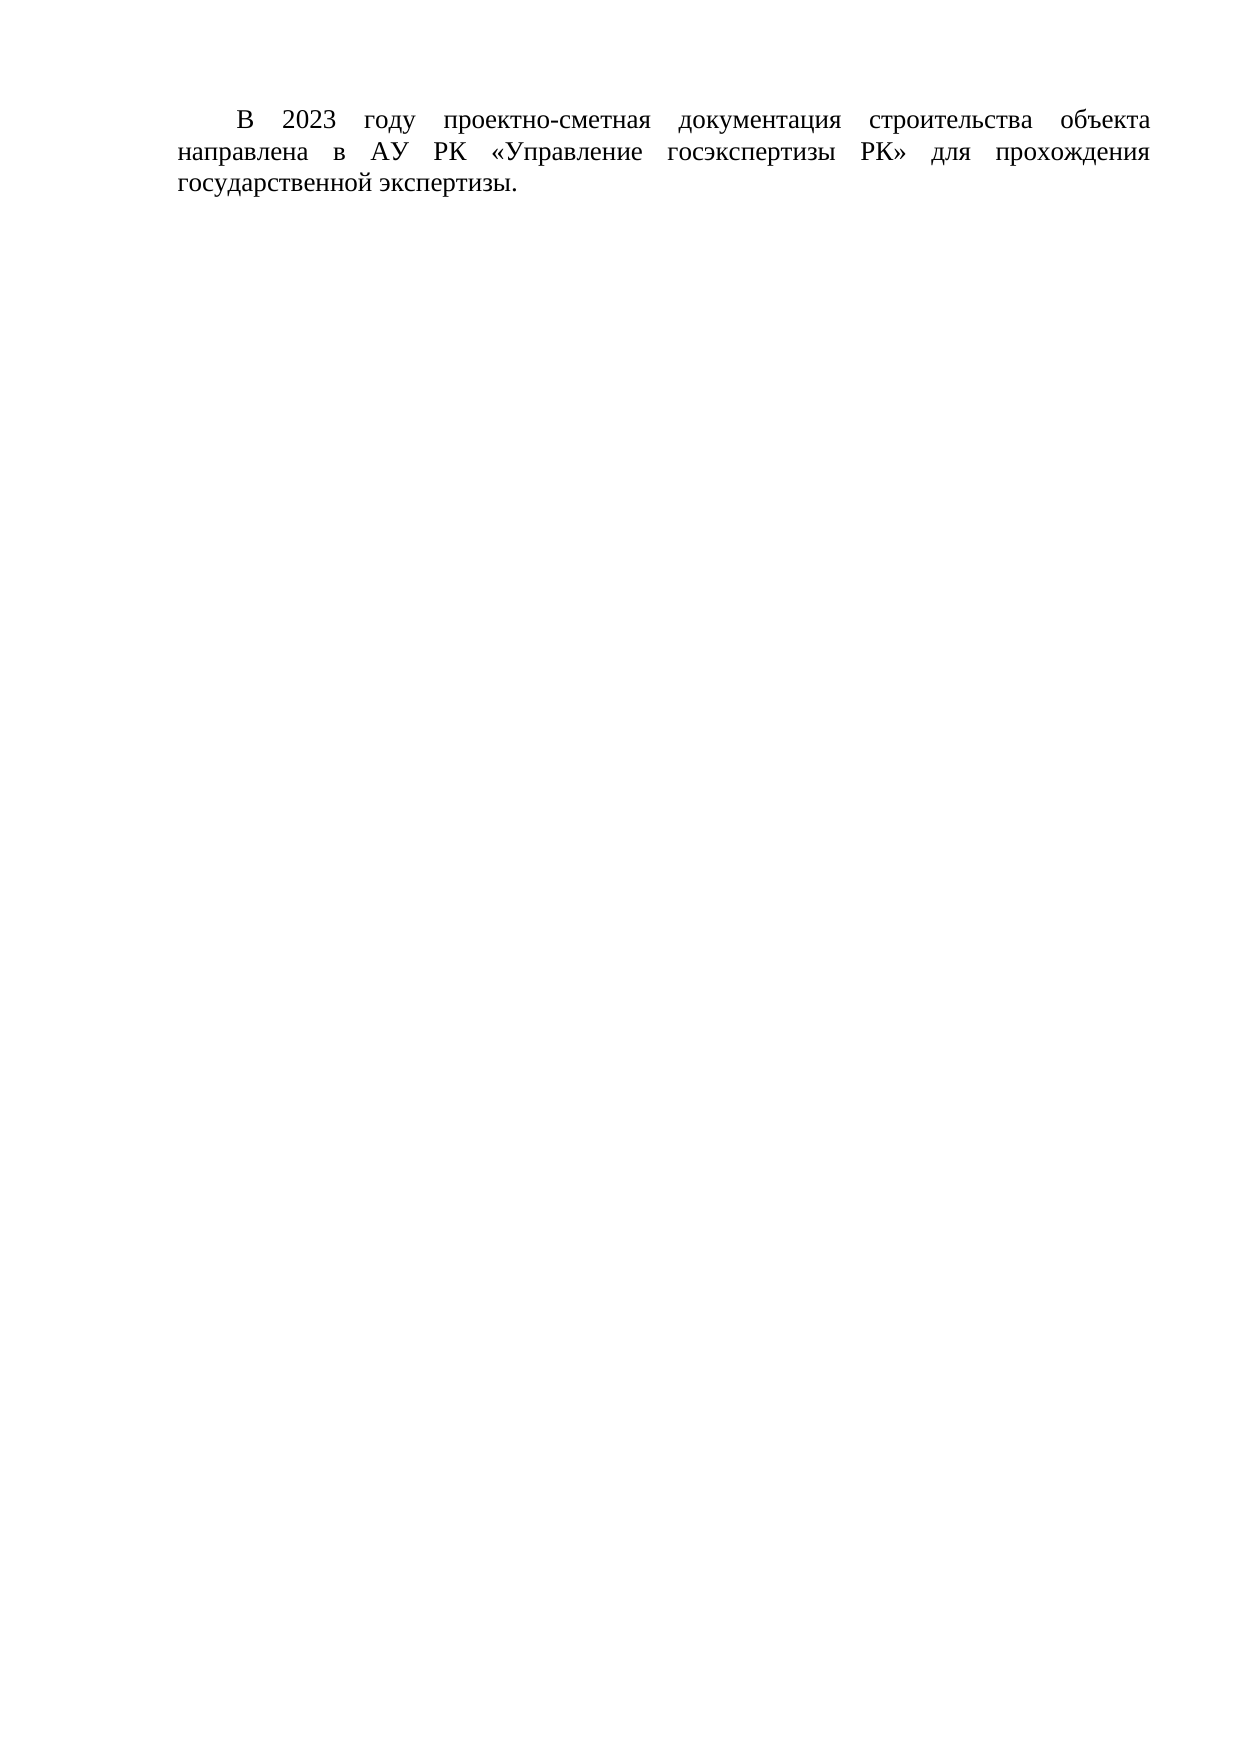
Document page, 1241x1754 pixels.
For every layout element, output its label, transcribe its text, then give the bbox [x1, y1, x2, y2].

text В 2023 году проектно-сметная документация строительства объекта направлена в АУ РК «Управление госэкспертизы РК» для прохождения государственной экспертизы. [177, 103, 1152, 197]
